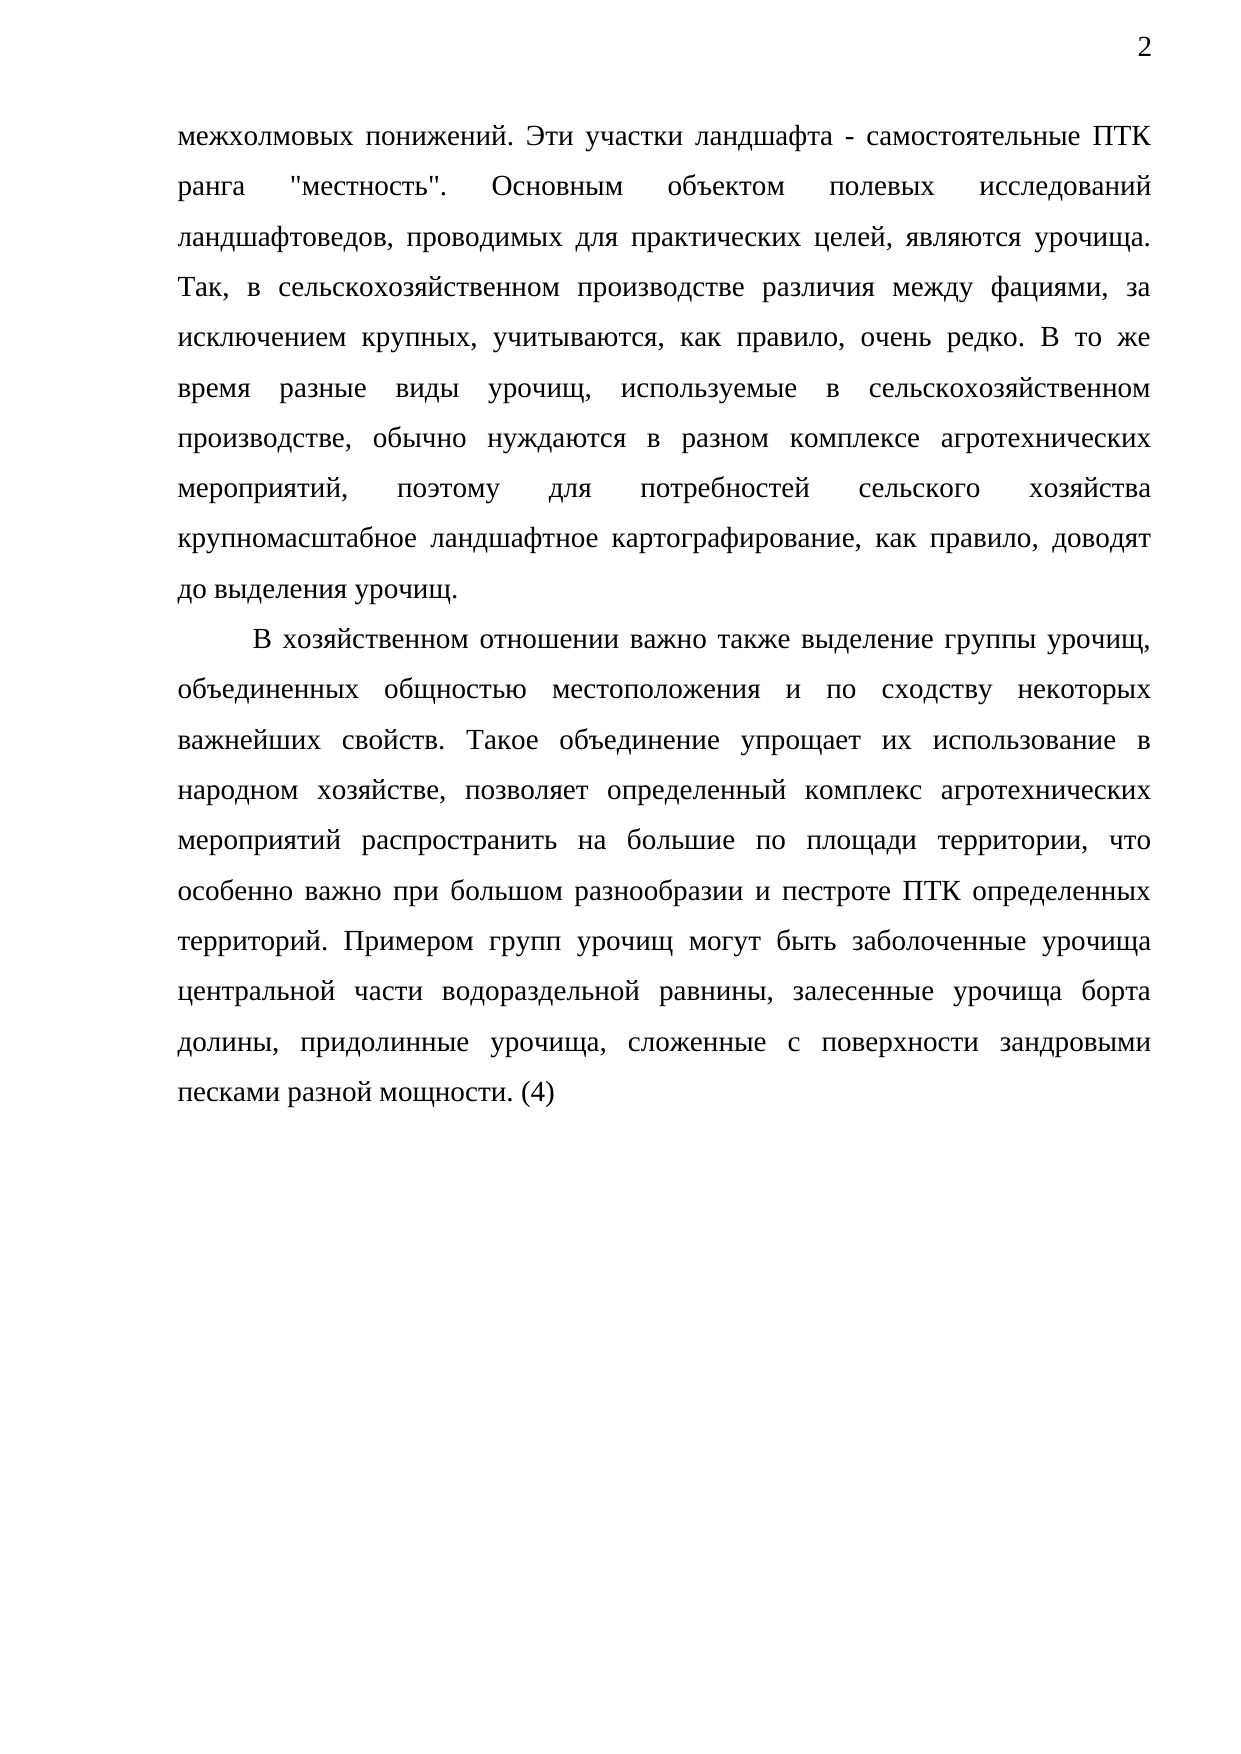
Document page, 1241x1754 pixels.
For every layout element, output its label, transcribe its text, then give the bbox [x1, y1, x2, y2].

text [177, 118, 1152, 604]
text В хозяйственном отношении важно также выделение группы урочищ, объединенных общностью местоположения и по сходству некоторых важнейших свойств. Такое объединение упрощает их использование в народном хозяйстве, позволяет определенный комплекс агротехнических мероприятий распространить на большие по площади территории, что особенно важно при большом разнообразии и пестроте ПТК определенных территорий. Примером групп урочищ могут быть заболоченные урочища центральной части водораздельной равнины, залесенные урочища борта долины, придолинные урочища, сложенные с поверхности зандровыми песками разной мощности. (4) [177, 621, 1152, 1108]
